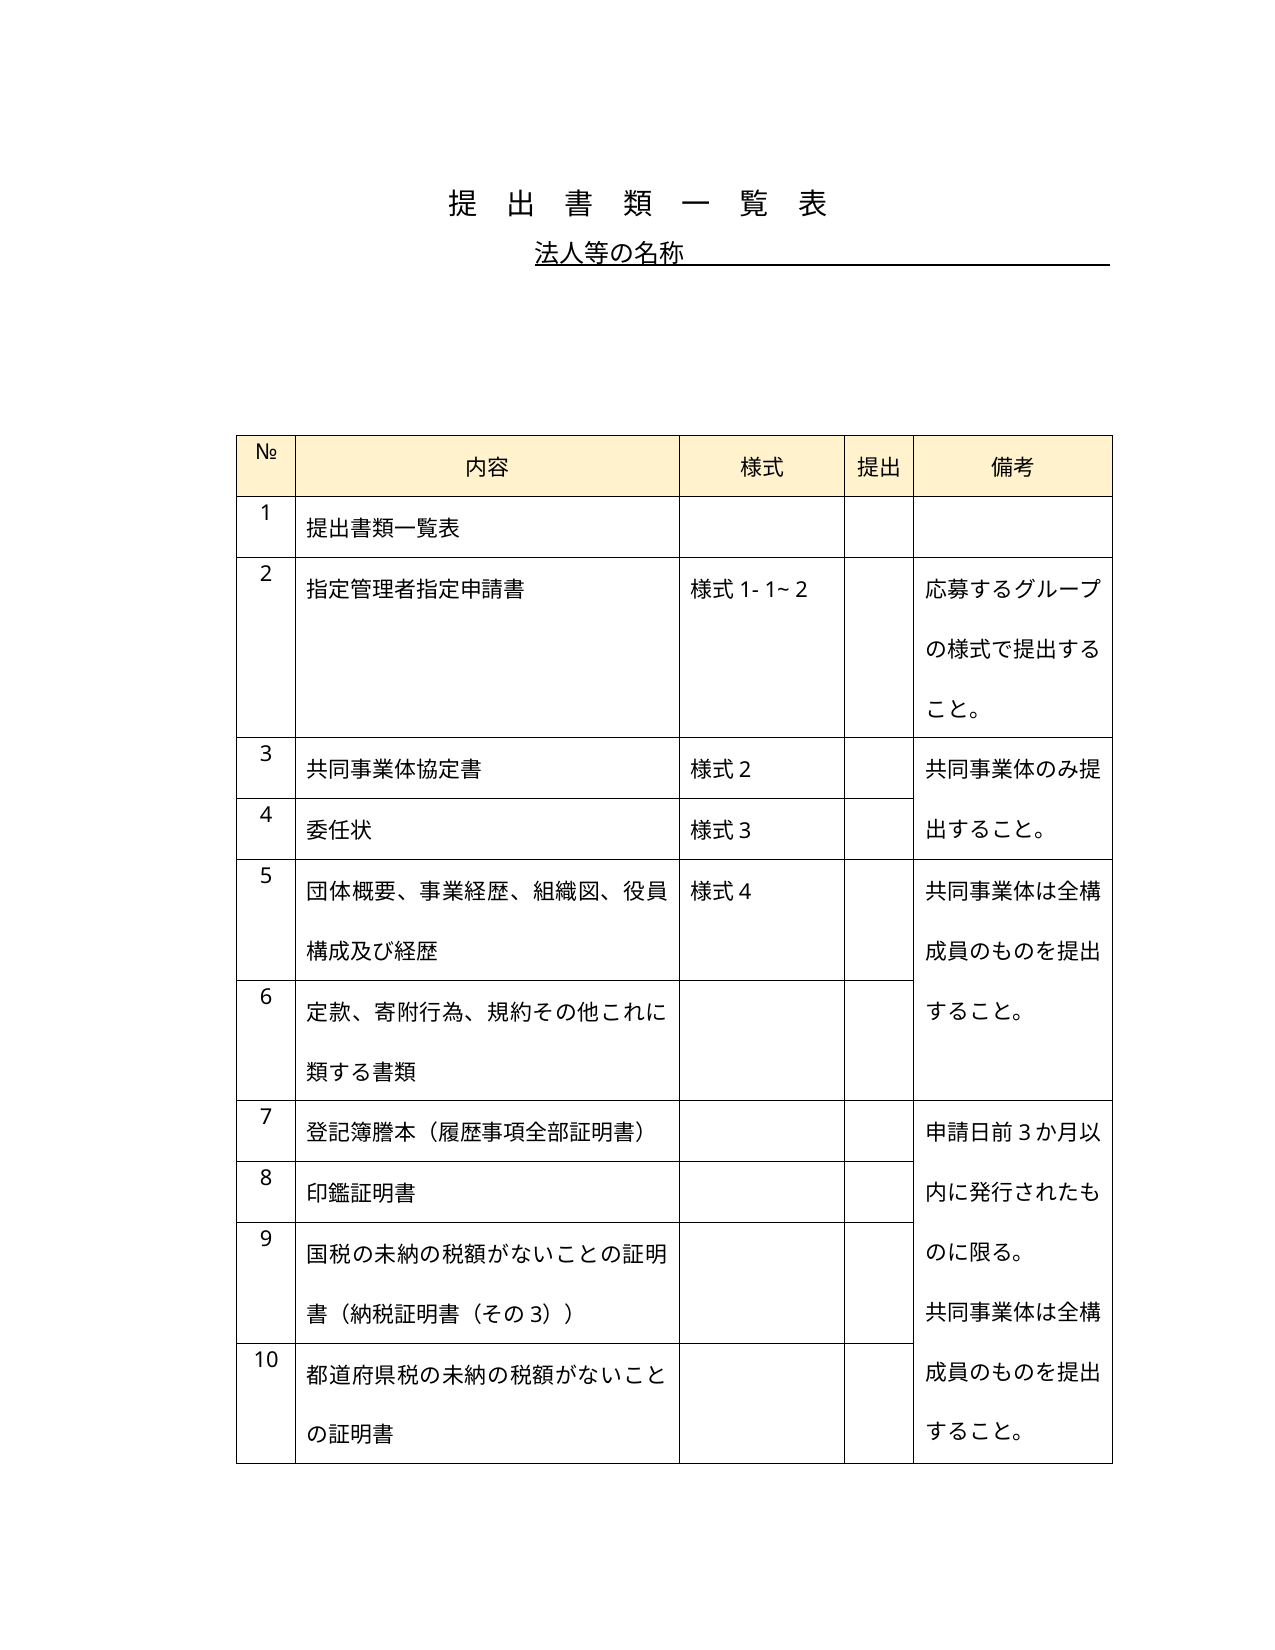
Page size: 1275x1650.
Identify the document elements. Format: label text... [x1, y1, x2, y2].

table_cell 定款、寄附行為、規約その他これに類する書類 [296, 981, 679, 1100]
table_cell 様式2 [680, 738, 844, 798]
table_cell [914, 497, 1112, 557]
table_cell 9 [237, 1223, 295, 1342]
table_cell [680, 1162, 844, 1222]
table_cell 登記簿謄本（履歴事項全部証明書） [296, 1101, 679, 1161]
table_header 様式 [680, 436, 844, 496]
table_cell [845, 1344, 913, 1463]
table_cell 指定管理者指定申請書 [296, 558, 679, 737]
table_header 備考 [914, 436, 1112, 496]
table_cell 5 [237, 860, 295, 979]
table_cell [680, 1101, 844, 1161]
table_cell [845, 1223, 913, 1342]
table_cell [845, 738, 913, 798]
table_cell 国税の未納の税額がないことの証明書（納税証明書（その3）） [296, 1223, 679, 1342]
table_cell [845, 860, 913, 979]
table_cell 7 [237, 1101, 295, 1161]
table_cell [296, 1344, 679, 1463]
table_cell 委任状 [296, 799, 679, 859]
table_cell 共同事業体は全構成員のものを提出すること。 [914, 860, 1112, 1100]
table_cell [845, 558, 913, 737]
table_cell 申請日前 3か月以内に発行されたものに限る。 共同事業体は全構成員のものを提出すること。 [914, 1101, 1112, 1463]
table_cell 団体概要、事業経歴、組織図、役員構成及び経歴 [296, 860, 679, 979]
table_cell 3 [237, 738, 295, 798]
text 提 出 書 類 一 覧 表 [165, 186, 1109, 222]
table_cell 印鑑証明書 [296, 1162, 679, 1222]
table_cell 1 [237, 497, 295, 557]
table_cell 様式3 [680, 799, 844, 859]
table_cell 6 [237, 981, 295, 1100]
table_cell 様式4 [680, 860, 844, 979]
table_cell [680, 1223, 844, 1342]
table_cell 8 [237, 1162, 295, 1222]
table_cell 2 [237, 558, 295, 737]
table_cell 応募するグループの様式で提出すること。 [914, 558, 1112, 737]
table_cell [680, 981, 844, 1100]
table_cell [845, 497, 913, 557]
table_header № [237, 436, 295, 496]
table_cell 10 [237, 1344, 295, 1463]
table_cell [845, 1101, 913, 1161]
table_header 内容 [296, 436, 679, 496]
table_cell 共同事業体のみ提出すること。 [914, 738, 1112, 859]
table_cell [845, 1162, 913, 1222]
text 法人等の名称 [165, 222, 1109, 401]
table_header 提出 [845, 436, 913, 496]
table_cell 共同事業体協定書 [296, 738, 679, 798]
table_cell [680, 1344, 844, 1463]
table_cell 4 [237, 799, 295, 859]
table_cell [680, 497, 844, 557]
table_cell 様式 1- 1~ 2 [680, 558, 844, 737]
table_cell 提出書類一覧表 [296, 497, 679, 557]
table_cell [845, 981, 913, 1100]
table_cell [845, 799, 913, 859]
